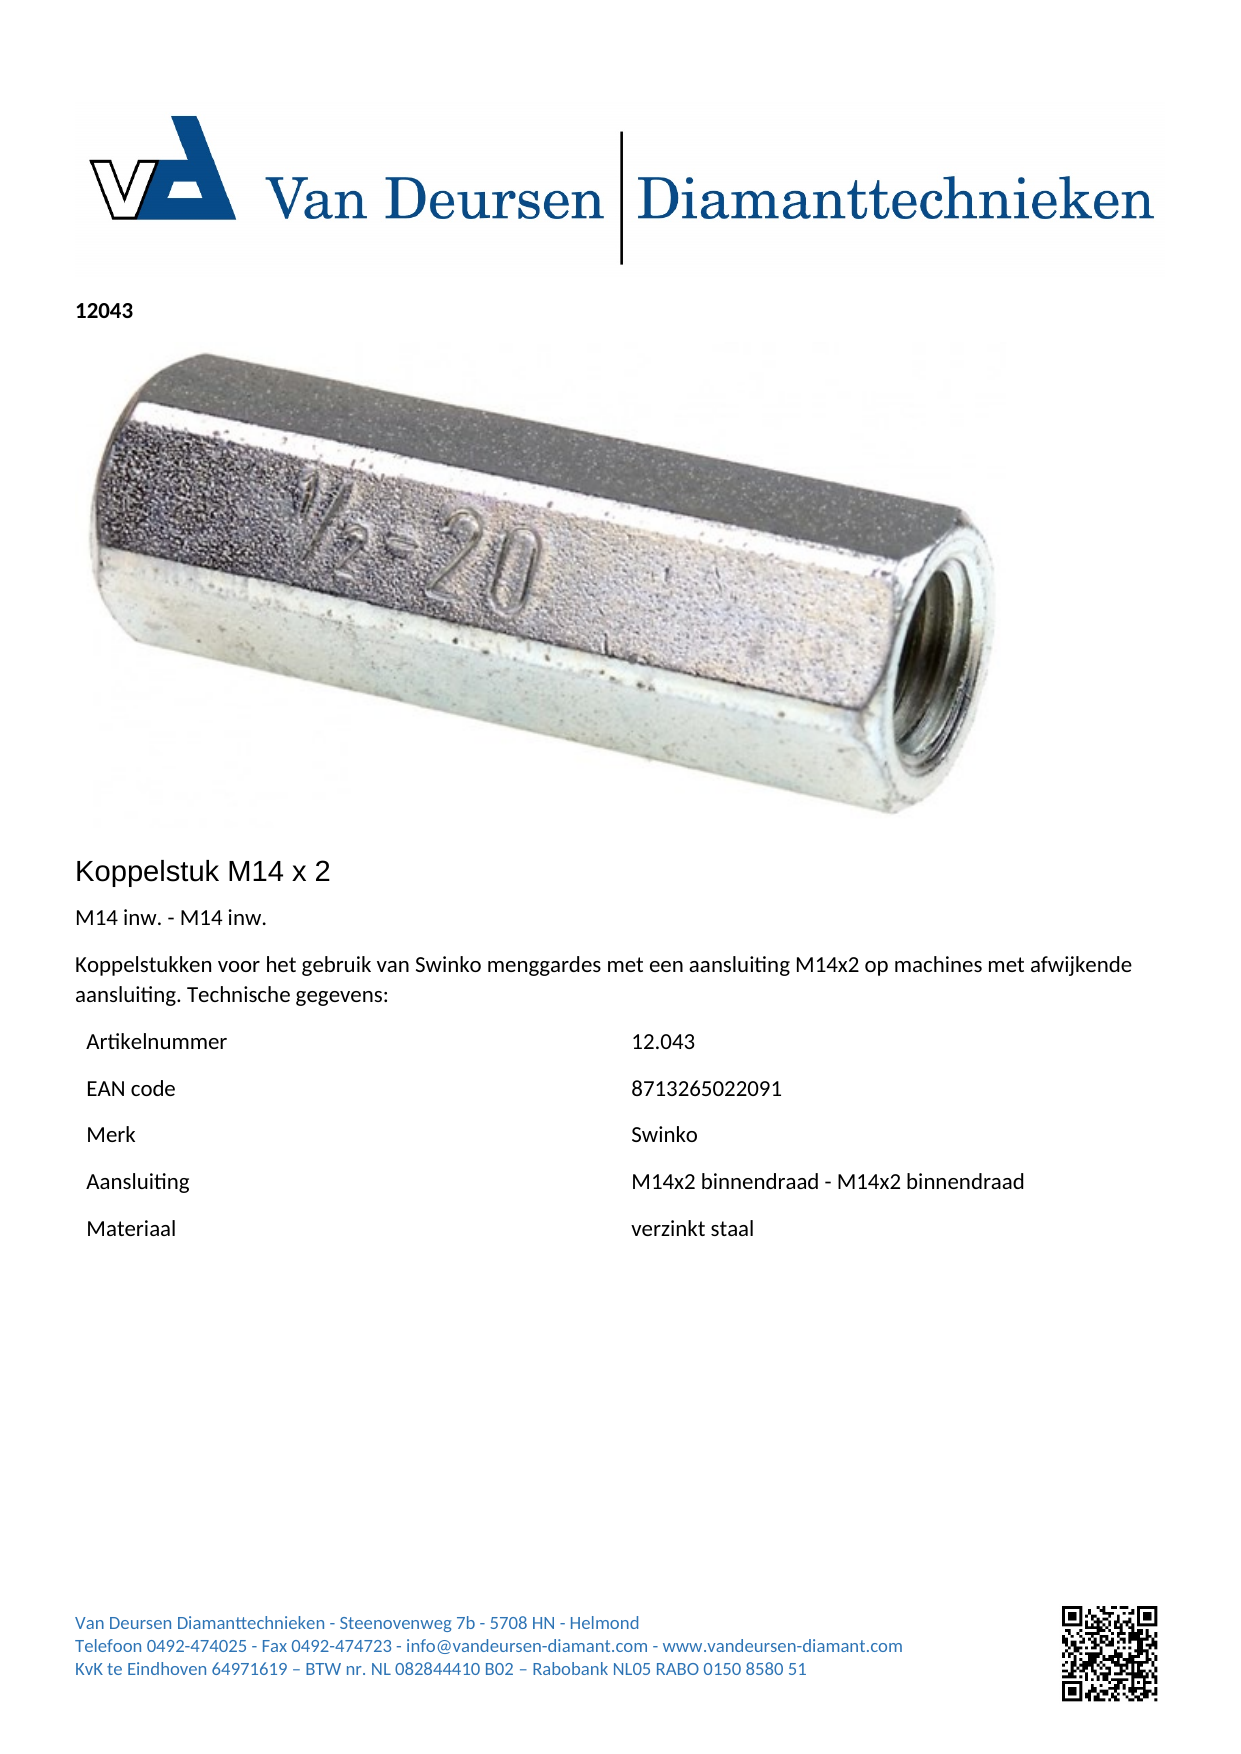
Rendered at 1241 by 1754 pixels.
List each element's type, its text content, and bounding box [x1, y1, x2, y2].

table_cell Swinko [620, 1121, 1165, 1167]
picture [1059, 1603, 1160, 1704]
table_cell EAN code [75, 1074, 620, 1121]
text Koppelstuk M14 x 2 [75, 854, 1165, 888]
table_cell M14x2 binnendraad - M14x2 binnendraad [620, 1167, 1165, 1214]
text Koppelstukken voor het gebruik van Swinko menggardes met een aansluiting M14x2 op machines met afwijkende aansluiting. Technische gegevens: [75, 950, 1165, 1008]
text M14 inw. - M14 inw. [75, 903, 1165, 931]
text 12043 [75, 296, 1165, 324]
table_cell 8713265022091 [620, 1074, 1165, 1121]
table_cell Materiaal [75, 1214, 620, 1261]
table_header Artikelnummer [75, 1027, 620, 1074]
table_cell verzinkt staal [620, 1214, 1165, 1261]
picture [75, 101, 1166, 277]
table_cell Merk [75, 1121, 620, 1167]
table_cell Aansluiting [75, 1167, 620, 1214]
table_header 12.043 [620, 1027, 1165, 1074]
